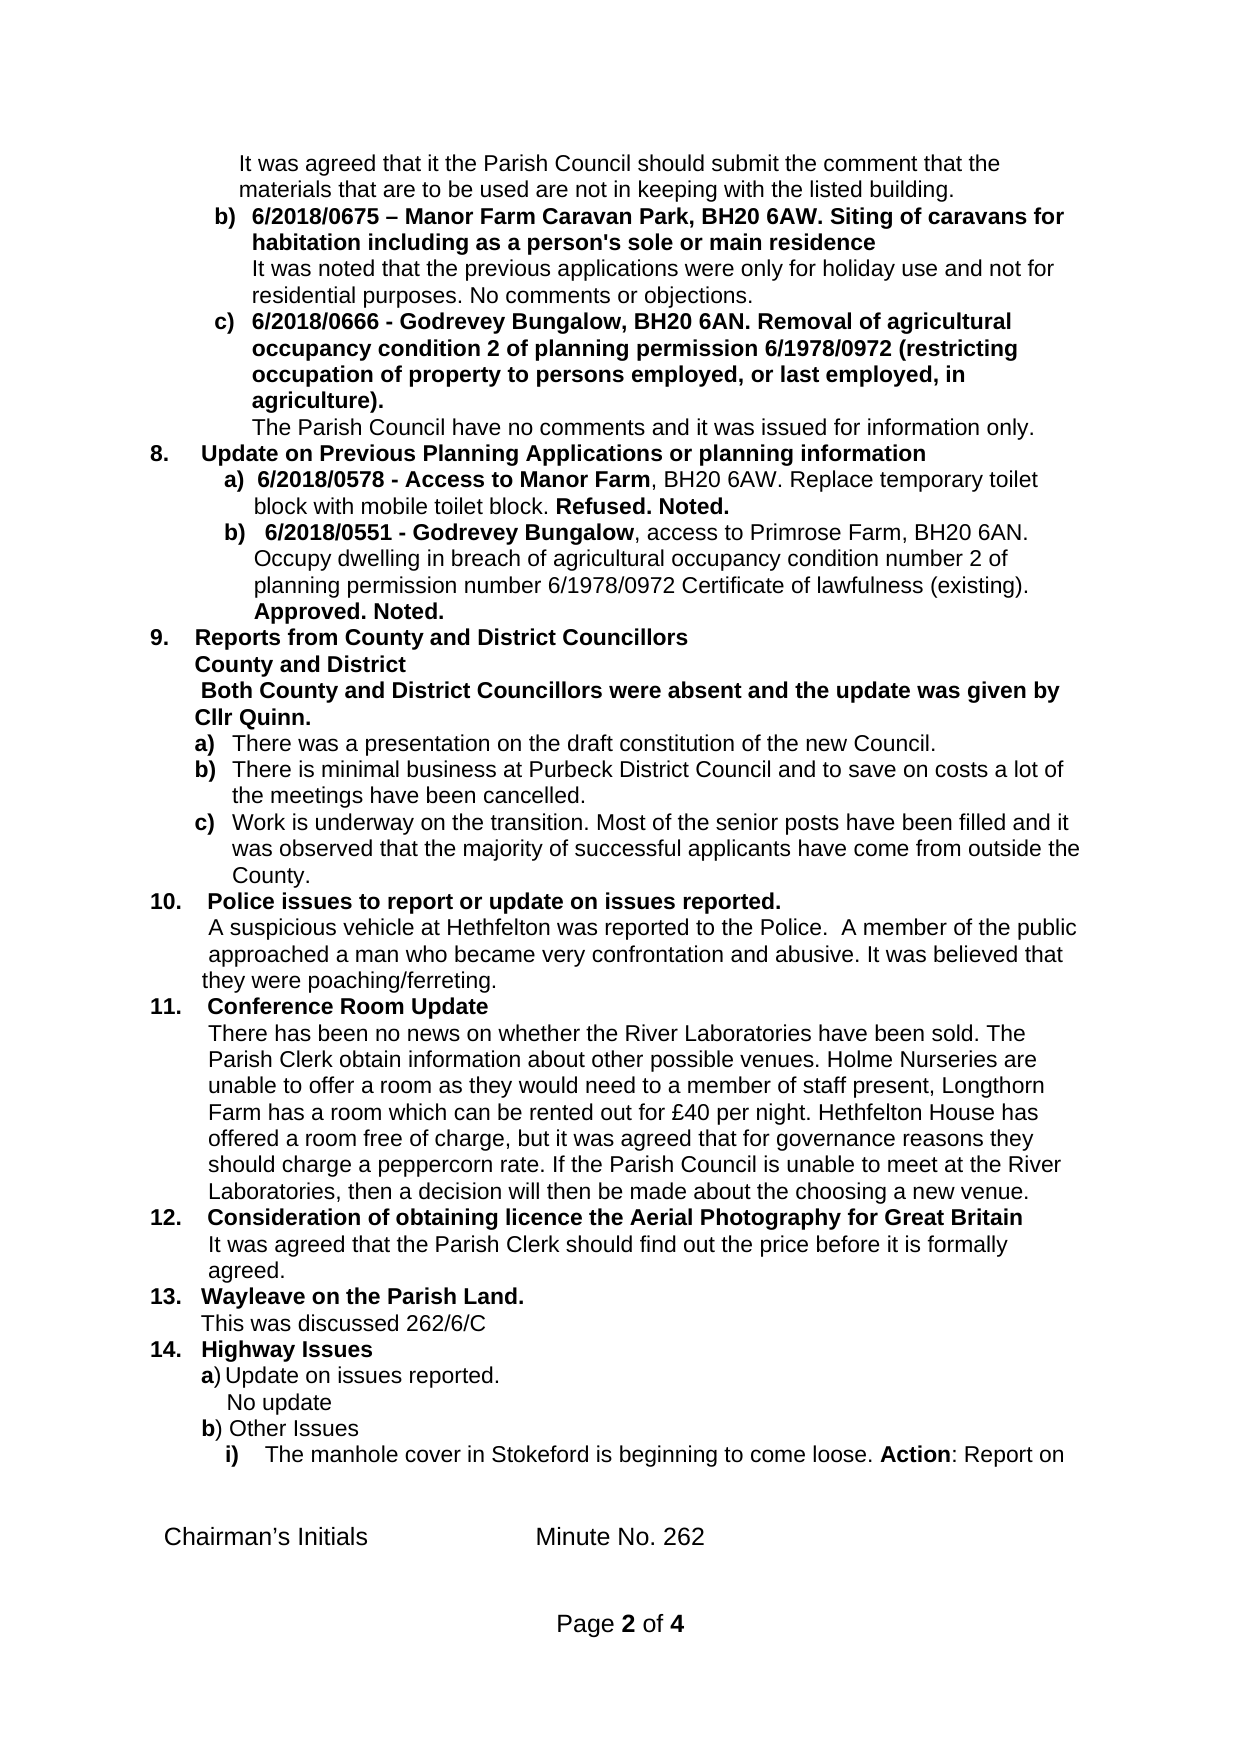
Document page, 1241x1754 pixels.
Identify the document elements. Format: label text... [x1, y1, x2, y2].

text It was agreed that the Parish Clerk should find out the price before it is formally agreed. [208, 1231, 1090, 1283]
text 10. Police issues to report or update on issues reported. [150, 888, 1090, 914]
text they were poaching/ferreting. [195, 967, 1090, 993]
text No update [150, 1389, 1090, 1415]
text The Parish Council have no comments and it was issued for information only. [252, 413, 1090, 440]
text a) 6/2018/0578 - Access to Manor Farm, BH20 6AW. Replace temporary toilet block with mobile toilet block. Refused. Noted. [224, 466, 1090, 519]
text b) 6/2018/0551 - Godrevey Bungalow, access to Primrose Farm, BH20 6AN. Occupy dwelling in breach of agricultural occupancy condition number 2 of planning permission number 6/1978/0972 Certificate of lawfulness (existing). Approved. Noted. [224, 519, 1090, 624]
text 8. Update on Previous Planning Applications or planning information [150, 440, 1090, 466]
text i) The manhole cover in Stokeford is beginning to come loose. Action: Report on [225, 1441, 1090, 1468]
text b) Other Issues [150, 1415, 1090, 1441]
text It was noted that the previous applications were only for holiday use and not for residential purposes. No comments or objections. [252, 255, 1090, 308]
text 9. Reports from County and District Councillors [150, 624, 1090, 651]
list It was agreed that it the Parish Council should submit the comment that the materials that are to be used are not in keeping with the listed building. [239, 150, 1090, 203]
text 12. Consideration of obtaining licence the Aerial Photography for Great Britain [150, 1204, 1090, 1231]
text There has been no news on whether the River Laboratories have been sold. The Parish Clerk obtain information about other possible venues. Holme Nurseries are unable to offer a room as they would need to a member of staff present, Longthorn Farm has a room which can be rented out for £40 per night. Hethfelton House has offered a room free of charge, but it was agreed that for governance reasons they should charge a peppercorn rate. If the Parish Council is unable to meet at the River Laboratories, then a decision will then be made about the choosing a new venue. [208, 1020, 1090, 1204]
text approached a man who became very confrontation and abusive. It was believed that [195, 941, 1090, 967]
list Work is underway on the transition. Most of the senior posts have been filled and it was observed that the majority of successful applicants have come from outside the County. [194, 809, 1090, 888]
text This was discussed 262/6/C [150, 1309, 1090, 1336]
list 6/2018/0666 - Godrevey Bungalow, BH20 6AN. Removal of agricultural occupancy condition 2 of planning permission 6/1978/0972 (restricting occupation of property to persons employed, or last employed, in agriculture). [214, 308, 1090, 413]
text 11. Conference Room Update [150, 993, 1090, 1020]
list There is minimal business at Purbeck District Council and to save on costs a lot of the meetings have been cancelled. [194, 756, 1090, 809]
text A suspicious vehicle at Hethfelton was reported to the Police. A member of the public [195, 914, 1090, 941]
text County and District [150, 651, 1090, 677]
text Both County and District Councillors were absent and the update was given by Cllr Quinn. [194, 677, 1090, 730]
text 13. Wayleave on the Parish Land. [150, 1283, 1090, 1309]
text 14. Highway Issues [150, 1336, 1090, 1362]
list 6/2018/0675 – Manor Farm Caravan Park, BH20 6AW. Siting of caravans for habitation including as a person's sole or main residence [214, 203, 1090, 255]
text a) Update on issues reported. [150, 1362, 1090, 1389]
list There was a presentation on the draft constitution of the new Council. [194, 730, 1090, 756]
